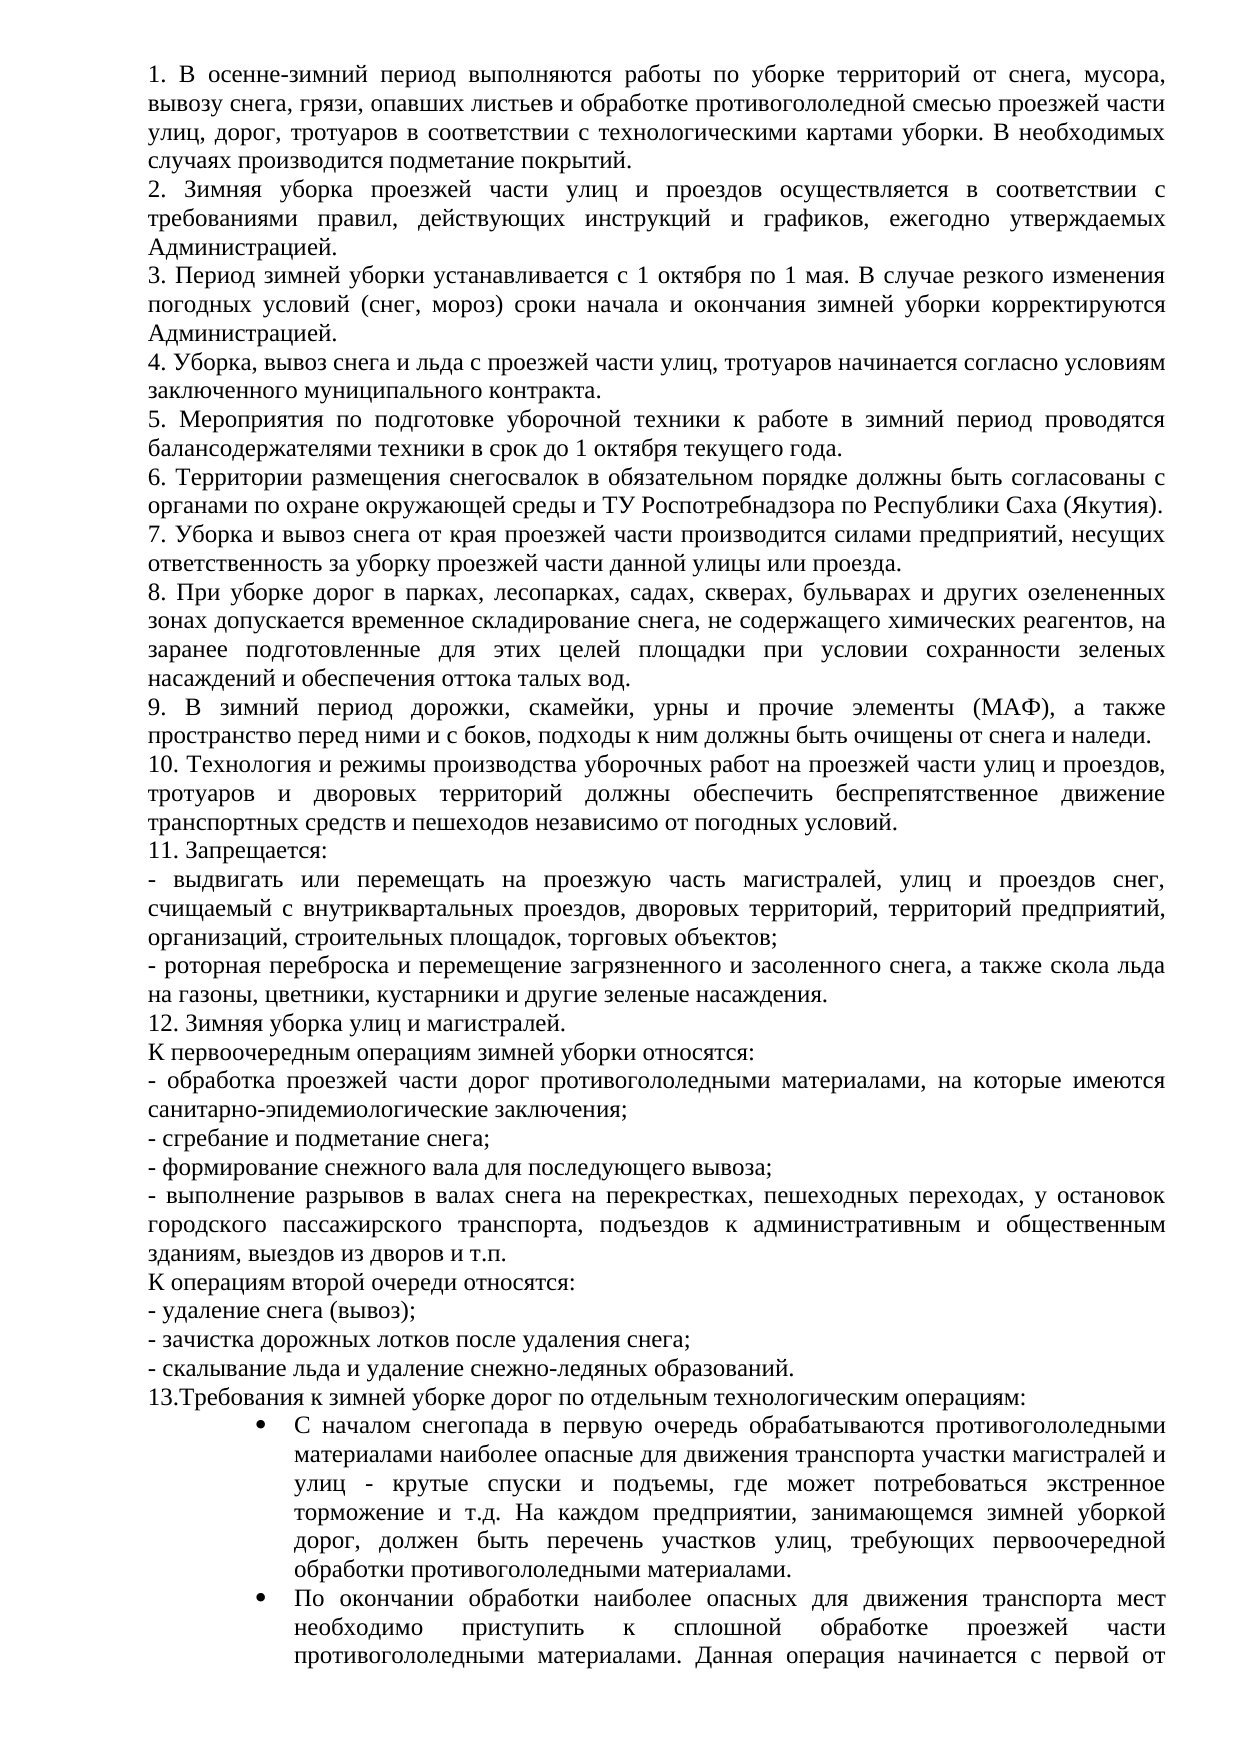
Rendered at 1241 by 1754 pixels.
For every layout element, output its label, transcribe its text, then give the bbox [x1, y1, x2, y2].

text 10. Технология и режимы производства уборочных работ на проезжей части улиц и проездов, тротуаров и дворовых территорий должны обеспечить беспрепятственное движение транспортных средств и пешеходов независимо от погодных условий. [148, 749, 1167, 835]
text 5. Мероприятия по подготовке уборочной техники к работе в зимний период проводятся балансодержателями техники в срок до 1 октября текущего года. [148, 404, 1167, 462]
text 11. Запрещается: [148, 835, 1167, 864]
text - роторная переброска и перемещение загрязненного и засоленного снега, а также скола льда на газоны, цветники, кустарники и другие зеленые насаждения. [148, 950, 1167, 1008]
text - сгребание и подметание снега; [148, 1123, 1167, 1152]
text - удаление снега (вывоз); [148, 1295, 1167, 1324]
list С началом снегопада в первую очередь обрабатываются противогололедными материалами наиболее опасные для движения транспорта участки магистралей и улиц - крутые спуски и подъемы, где может потребоваться экстренное торможение и т.д. На каждом предприятии, занимающемся зимней уборкой дорог, должен быть перечень участков улиц, требующих первоочередной обработки противогололедными материалами. [256, 1410, 1167, 1583]
text - выполнение разрывов в валах снега на перекрестках, пешеходных переходах, у остановок городского пассажирского транспорта, подъездов к административным и общественным зданиям, выездов из дворов и т.п. [148, 1180, 1167, 1267]
text 2. Зимняя уборка проезжей части улиц и проездов осуществляется в соответствии с требованиями правил, действующих инструкций и графиков, ежегодно утверждаемых Администрацией. [148, 174, 1167, 260]
text - обработка проезжей части дорог противогололедными материалами, на которые имеются санитарно-эпидемиологические заключения; [148, 1065, 1167, 1123]
text 7. Уборка и вывоз снега от края проезжей части производится силами предприятий, несущих ответственность за уборку проезжей части данной улицы или проезда. [148, 519, 1167, 577]
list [256, 1583, 1167, 1669]
text 6. Территории размещения снегосвалок в обязательном порядке должны быть согласованы с органами по охране окружающей среды и ТУ Роспотребнадзора по Республики Саха (Якутия). [148, 462, 1167, 519]
text 1. В осенне-зимний период выполняются работы по уборке территорий от снега, мусора, вывозу снега, грязи, опавших листьев и обработке противогололедной смесью проезжей части улиц, дорог, тротуаров в соответствии с технологическими картами уборки. В необходимых случаях производится подметание покрытий. [148, 59, 1167, 174]
text - формирование снежного вала для последующего вывоза; [148, 1152, 1167, 1180]
text К первоочередным операциям зимней уборки относятся: [148, 1037, 1167, 1065]
text - зачистка дорожных лотков после удаления снега; [148, 1324, 1167, 1353]
text - скалывание льда и удаление снежно-ледяных образований. [148, 1353, 1167, 1382]
text 12. Зимняя уборка улиц и магистралей. [148, 1008, 1167, 1037]
text К операциям второй очереди относятся: [148, 1267, 1167, 1295]
text 8. При уборке дорог в парках, лесопарках, садах, скверах, бульварах и других озелененных зонах допускается временное складирование снега, не содержащего химических реагентов, на заранее подготовленные для этих целей площадки при условии сохранности зеленых насаждений и обеспечения оттока талых вод. [148, 577, 1167, 692]
text 13.Требования к зимней уборке дорог по отдельным технологическим операциям: [148, 1382, 1167, 1410]
text 9. В зимний период дорожки, скамейки, урны и прочие элементы (МАФ), а также пространство перед ними и с боков, подходы к ним должны быть очищены от снега и наледи. [148, 692, 1167, 749]
text 4. Уборка, вывоз снега и льда с проезжей части улиц, тротуаров начинается согласно условиям заключенного муниципального контракта. [148, 347, 1167, 404]
text - выдвигать или перемещать на проезжую часть магистралей, улиц и проездов снег, счищаемый с внутриквартальных проездов, дворовых территорий, территорий предприятий, организаций, строительных площадок, торговых объектов; [148, 864, 1167, 950]
text 3. Период зимней уборки устанавливается с 1 октября по 1 мая. В случае резкого изменения погодных условий (снег, мороз) сроки начала и окончания зимней уборки корректируются Администрацией. [148, 260, 1167, 347]
